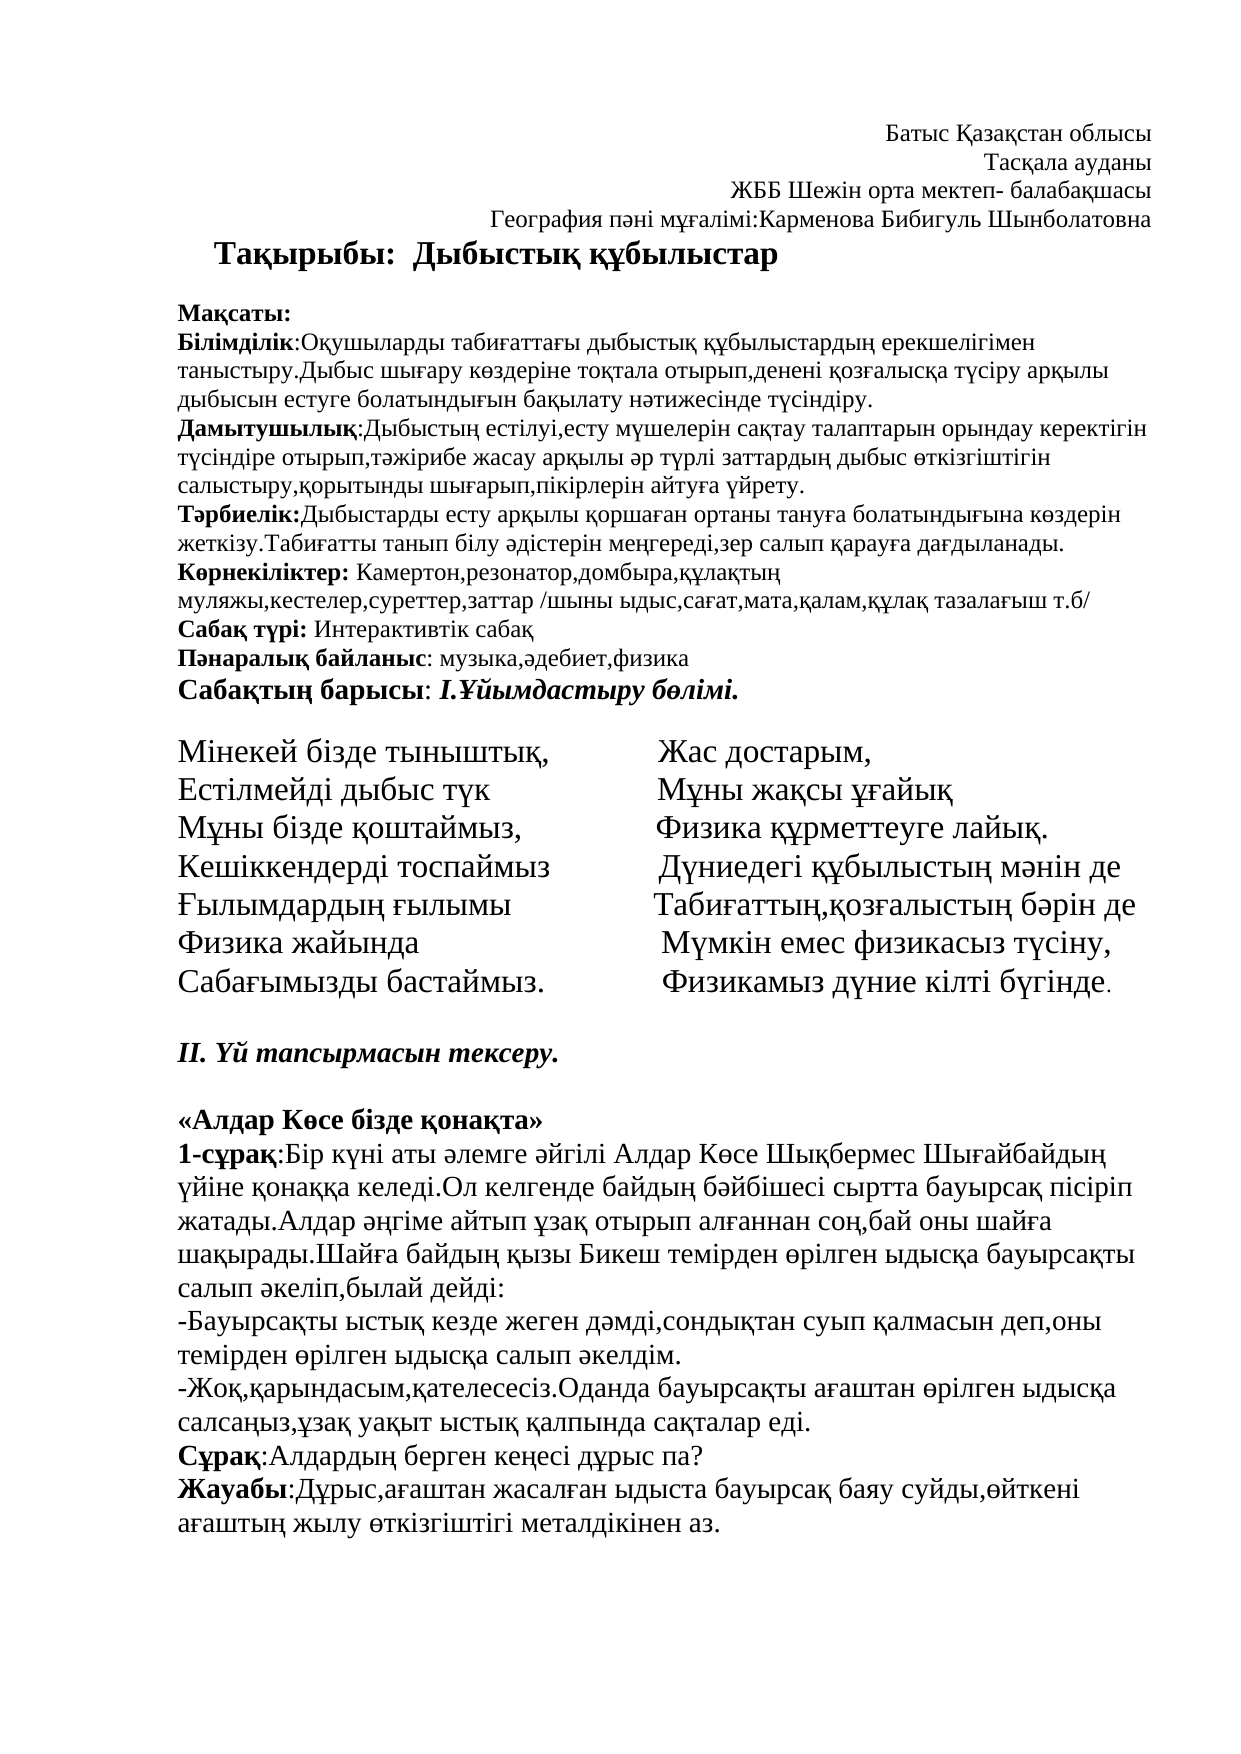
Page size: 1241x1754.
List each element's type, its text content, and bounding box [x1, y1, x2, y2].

text Кешіккендерді тоспаймыз Дүниедегі құбылыстың мәнін де [177, 846, 1152, 884]
text Сабағымызды бастаймыз. Физикамыз дүние кілті бүгінде. [177, 961, 1152, 999]
text Мақсаты: [177, 298, 1152, 327]
text Дамытушылық:Дыбыстың естілуі,есту мүшелерін сақтау талаптарын орындау керектігін түсіндіре отырып,тәжірибе жасау арқылы әр түрлі заттардың дыбыс өткізгіштігін салыстыру,қорытынды шығарып,пікірлерін айтуға үйрету. [177, 413, 1152, 499]
text Физика жайында Мүмкін емес физикасыз түсіну, [177, 923, 1152, 961]
text Тәрбиелік:Дыбыстарды есту арқылы қоршаған ортаны тануға болатындығына көздерін жеткізу.Табиғатты танып білу әдістерін меңгереді,зер салып қарауға дағдыланады. [177, 499, 1152, 557]
text География пәні мұғалімі:Карменова Бибигуль Шынболатовна [177, 204, 1152, 233]
text Сабақтың барысы: І.Ұйымдастыру бөлімі. [177, 672, 1152, 705]
text Сабақ түрі: Интерактивтік сабақ [177, 614, 1152, 643]
text Мұны бізде қоштаймыз, Физика құрметтеуге лайық. [177, 808, 1152, 846]
text Тақырыбы: Дыбыстық құбылыстар [177, 233, 1152, 271]
text Сұрақ:Алдардың берген кеңесі дұрыс па? [177, 1438, 1152, 1471]
text ІІ. Үй тапсырмасын тексеру. [177, 1035, 1152, 1069]
text «Алдар Көсе бізде қонақта» [177, 1102, 1152, 1136]
text Батыс Қазақстан облысы [177, 118, 1152, 147]
text Білімділік:Оқушыларды табиғаттағы дыбыстық құбылыстардың ерекшелігімен таныстыру.Дыбыс шығару көздеріне тоқтала отырып,денені қозғалысқа түсіру арқылы дыбысын естуге болатындығын бақылату нәтижесінде түсіндіру. [177, 327, 1152, 413]
text -Жоқ,қарындасым,қателесесіз.Оданда бауырсақты ағаштан өрілген ыдысқа салсаңыз,ұзақ уақыт ыстық қалпында сақталар еді. [177, 1371, 1152, 1438]
text ЖББ Шежін орта мектеп- балабақшасы [177, 176, 1152, 204]
text -Бауырсақты ыстық кезде жеген дәмді,сондықтан суып қалмасын деп,оны темірден өрілген ыдысқа салып әкелдім. [177, 1303, 1152, 1371]
text Жауабы:Дұрыс,ағаштан жасалған ыдыста бауырсақ баяу суйды,өйткені ағаштың жылу өткізгіштігі металдікінен аз. [177, 1471, 1152, 1538]
text Көрнекіліктер: Камертон,резонатор,домбыра,құлақтың муляжы,кестелер,суреттер,заттар /шыны ыдыс,сағат,мата,қалам,құлақ тазалағыш т.б/ [177, 557, 1152, 614]
text Тасқала ауданы [177, 147, 1152, 176]
text Естілмейді дыбыс түк Мұны жақсы ұғайық [177, 769, 1152, 808]
text Пәнаралық байланыс: музыка,әдебиет,физика [177, 643, 1152, 672]
text Ғылымдардың ғылымы Табиғаттың,қозғалыстың бәрін де [177, 884, 1152, 923]
text Мінекей бізде тыныштық, Жас достарым, [177, 731, 1152, 769]
text 1-сұрақ:Бір күні аты әлемге әйгілі Алдар Көсе Шықбермес Шығайбайдың үйіне қонаққа келеді.Ол келгенде байдың бәйбішесі сыртта бауырсақ пісіріп жатады.Алдар әңгіме айтып ұзақ отырып алғаннан соң,бай оны шайға шақырады.Шайға байдың қызы Бикеш темірден өрілген ыдысқа бауырсақты салып әкеліп,былай дейді: [177, 1136, 1152, 1303]
